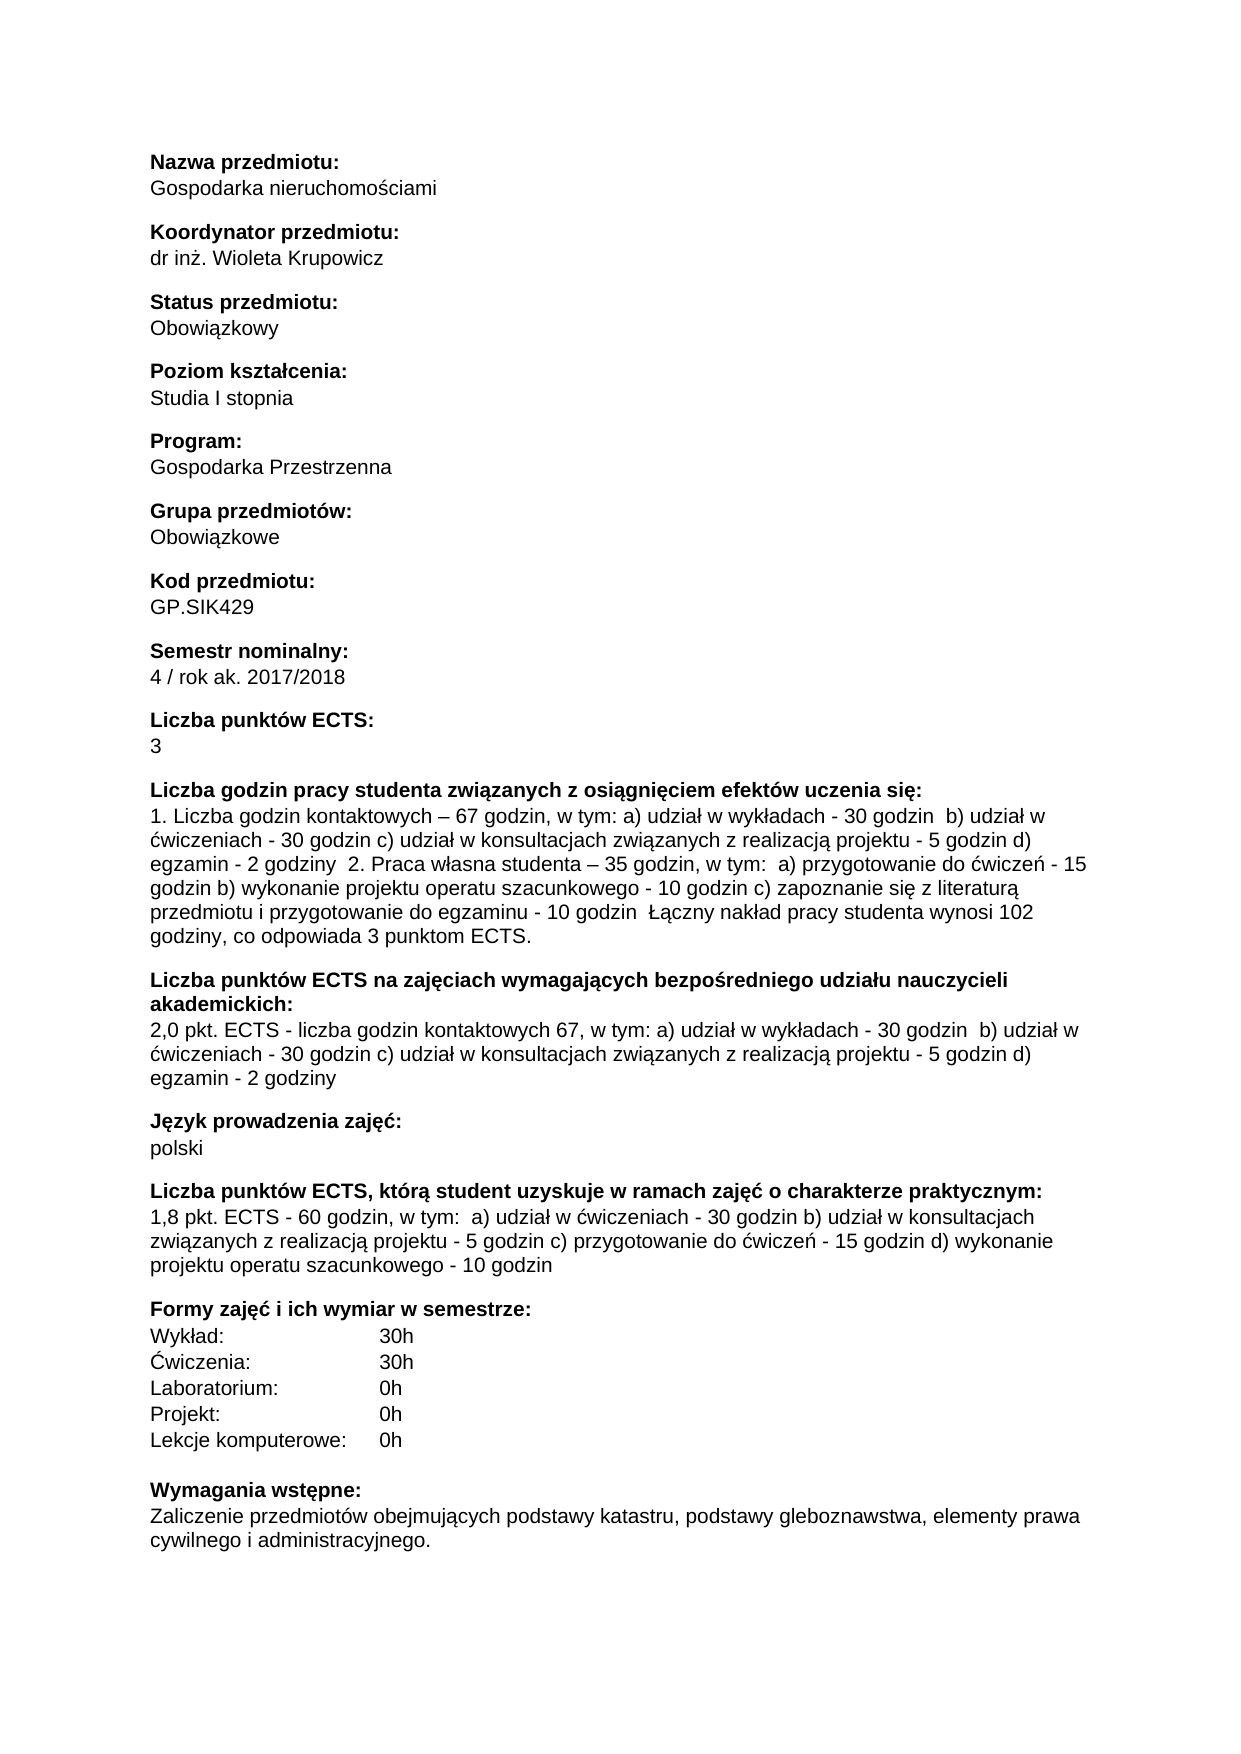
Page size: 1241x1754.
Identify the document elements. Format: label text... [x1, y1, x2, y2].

text Kod przedmiotu: [150, 569, 1090, 593]
text Status przedmiotu: [150, 289, 1090, 313]
text Grupa przedmiotów: [150, 499, 1090, 523]
text Studia I stopnia [150, 385, 1090, 409]
text Obowiązkowy [150, 316, 1090, 339]
table_cell 0h [369, 1400, 597, 1426]
table_cell 0h [369, 1426, 597, 1452]
text Koordynator przedmiotu: [150, 220, 1090, 244]
text Wymagania wstępne: [150, 1478, 1090, 1502]
text Program: [150, 429, 1090, 453]
text GP.SIK429 [150, 595, 1090, 619]
text dr inż. Wioleta Krupowicz [150, 246, 1090, 270]
table_cell 0h [369, 1374, 597, 1400]
text Formy zajęć i ich wymiar w semestrze: [150, 1297, 1090, 1321]
text Liczba godzin pracy studenta związanych z osiągnięciem efektów uczenia się: [150, 778, 1090, 802]
text Język prowadzenia zajęć: [150, 1109, 1090, 1133]
table_header Wykład: [140, 1323, 368, 1348]
text 1. Liczba godzin kontaktowych – 67 godzin, w tym: a) udział w wykładach - 30 godzin b) udział w ćwiczeniach - 30 godzin c) udział w konsultacjach związanych z realizacją projektu - 5 godzin d) egzamin - 2 godziny 2. Praca własna studenta – 35 godzin, w tym: a) przygotowanie do ćwiczeń - 15 godzin b) wykonanie projektu operatu szacunkowego - 10 godzin c) zapoznanie się z literaturą przedmiotu i przygotowanie do egzaminu - 10 godzin Łączny nakład pracy studenta wynosi 102 godziny, co odpowiada 3 punktom ECTS. [150, 804, 1090, 948]
text Liczba punktów ECTS, którą student uzyskuje w ramach zajęć o charakterze praktycznym: [150, 1179, 1090, 1203]
table_cell Projekt: [140, 1402, 367, 1426]
table_header 30h [369, 1323, 597, 1348]
text 3 [150, 734, 1090, 758]
text Poziom kształcenia: [150, 359, 1090, 383]
text Zaliczenie przedmiotów obejmujących podstawy katastru, podstawy gleboznawstwa, elementy prawa cywilnego i administracyjnego. [150, 1504, 1090, 1552]
text Gospodarka Przestrzenna [150, 455, 1090, 479]
table_cell Lekcje komputerowe: [140, 1428, 367, 1452]
text Nazwa przedmiotu: [150, 150, 1090, 174]
text Liczba punktów ECTS: [150, 708, 1090, 732]
table_cell 30h [369, 1348, 597, 1374]
text polski [150, 1135, 1090, 1159]
text 4 / rok ak. 2017/2018 [150, 664, 1090, 688]
text Obowiązkowe [150, 525, 1090, 549]
table_cell Ćwiczenia: [140, 1350, 367, 1374]
text Semestr nominalny: [150, 638, 1090, 662]
text 1,8 pkt. ECTS - 60 godzin, w tym: a) udział w ćwiczeniach - 30 godzin b) udział w konsultacjach związanych z realizacją projektu - 5 godzin c) przygotowanie do ćwiczeń - 15 godzin d) wykonanie projektu operatu szacunkowego - 10 godzin [150, 1205, 1090, 1277]
table_cell Laboratorium: [140, 1376, 367, 1400]
text Gospodarka nieruchomościami [150, 176, 1090, 200]
text Liczba punktów ECTS na zajęciach wymagających bezpośredniego udziału nauczycieli akademickich: [150, 968, 1090, 1016]
text 2,0 pkt. ECTS - liczba godzin kontaktowych 67, w tym: a) udział w wykładach - 30 godzin b) udział w ćwiczeniach - 30 godzin c) udział w konsultacjach związanych z realizacją projektu - 5 godzin d) egzamin - 2 godziny [150, 1018, 1090, 1089]
